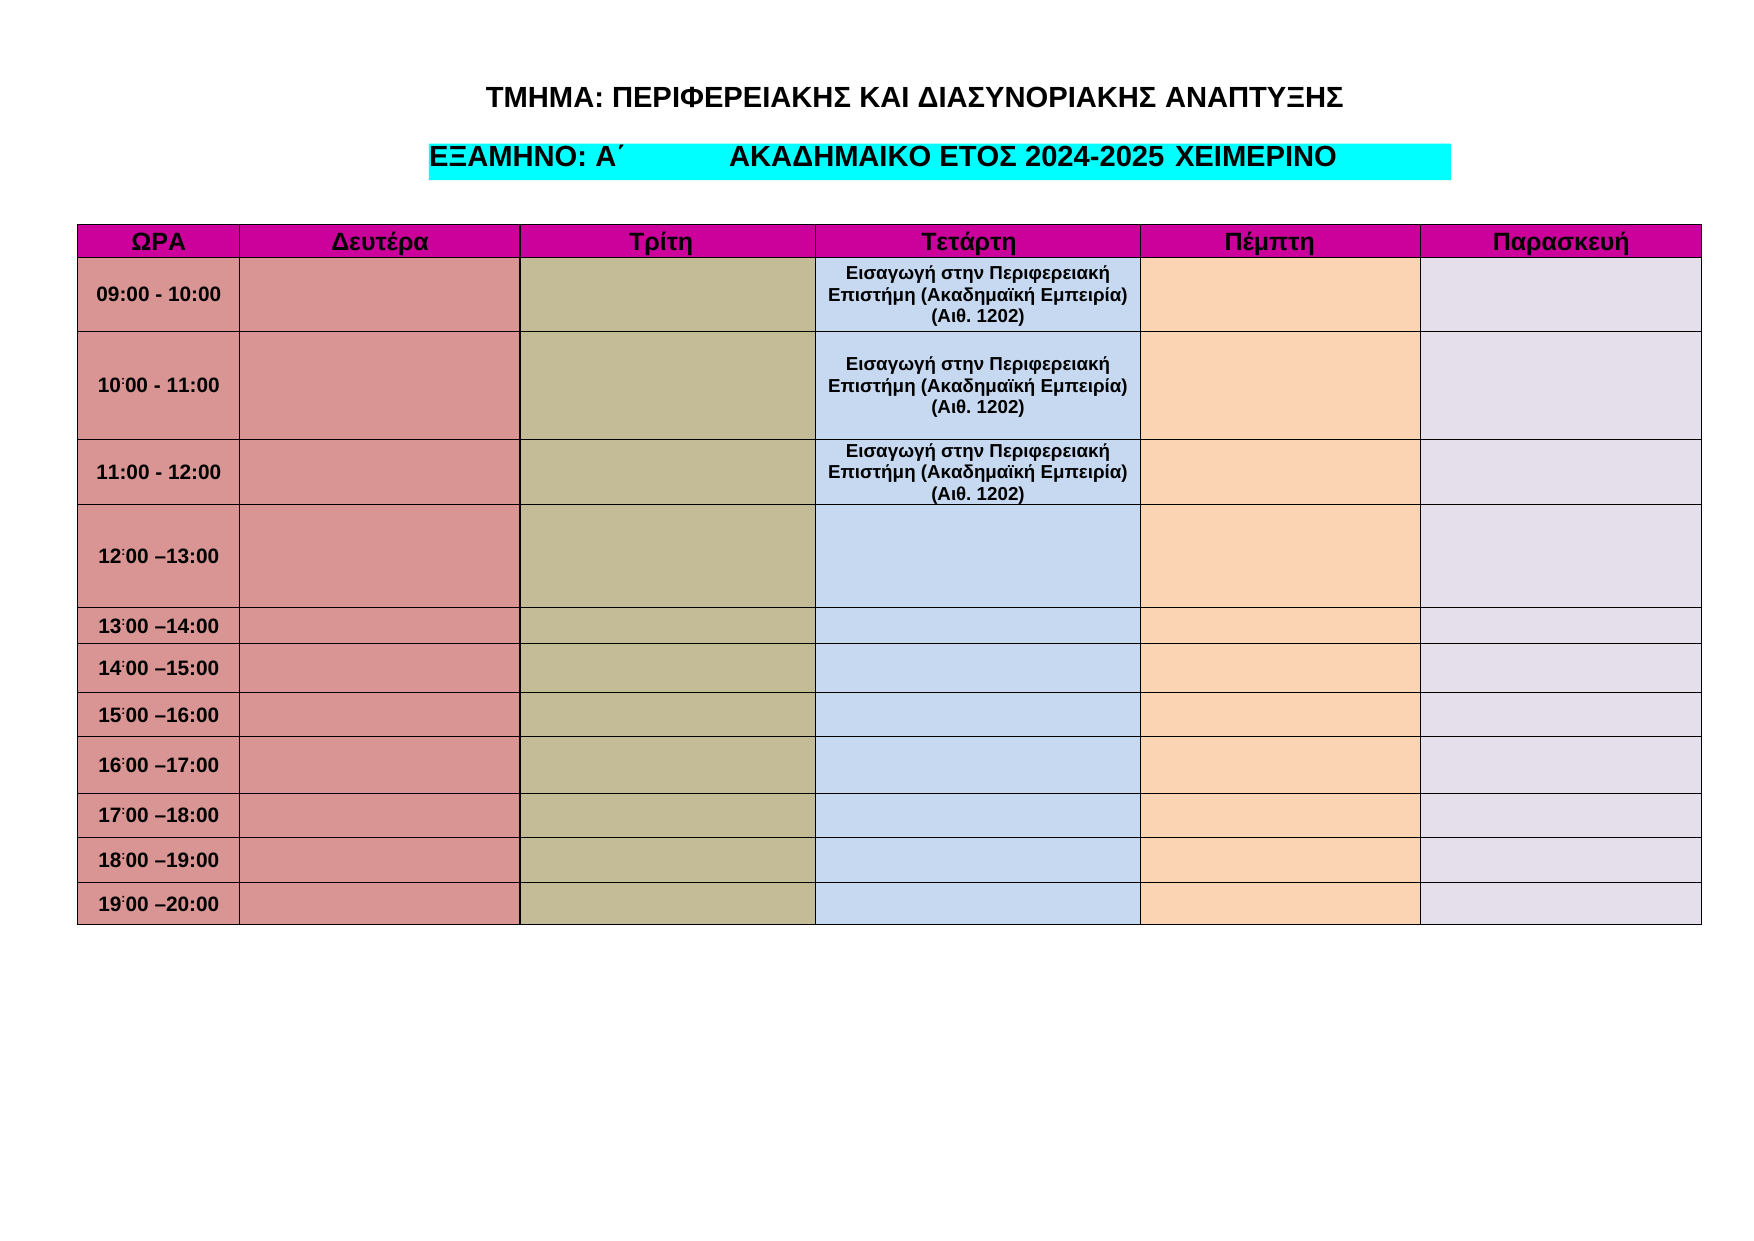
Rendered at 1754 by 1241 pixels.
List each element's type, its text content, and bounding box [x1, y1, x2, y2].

table_cell [521, 883, 815, 924]
table_cell [1141, 608, 1420, 643]
table_cell [240, 258, 519, 331]
table_header Πέμπτη [1141, 225, 1420, 257]
table_cell [816, 608, 1140, 643]
table_cell [816, 737, 1140, 793]
table_cell [1141, 644, 1420, 692]
table_cell Εισαγωγή στην Περιφερειακή Επιστήμη (Ακαδημαϊκή Εμπειρία) (Αιθ. 1202) [816, 332, 1140, 439]
table_cell 16:00 –17:00 [78, 737, 239, 793]
table_cell [1141, 794, 1420, 837]
table_cell [1421, 838, 1701, 882]
table_cell [1421, 794, 1701, 837]
table_header ΩΡΑ [78, 225, 239, 257]
table_cell [1421, 608, 1701, 643]
table_cell [521, 258, 815, 331]
table_cell [240, 505, 519, 607]
table_cell [240, 332, 519, 439]
table_cell [1421, 505, 1701, 607]
table_header Δευτέρα [240, 225, 519, 257]
table_cell [521, 794, 815, 837]
table_cell [1421, 332, 1701, 439]
table_cell [521, 608, 815, 643]
table_cell [1421, 737, 1701, 793]
table_cell [240, 838, 519, 882]
table_cell [240, 693, 519, 736]
table_cell 19:00 –20:00 [78, 883, 239, 924]
table_cell [1141, 883, 1420, 924]
table_cell [521, 737, 815, 793]
table_cell 13:00 –14:00 [78, 608, 239, 643]
table_cell [240, 794, 519, 837]
table_cell [1141, 258, 1420, 331]
table_cell [1141, 838, 1420, 882]
table_cell [816, 838, 1140, 882]
table_cell [240, 883, 519, 924]
table_cell [240, 644, 519, 692]
table_cell 12:00 –13:00 [78, 505, 239, 607]
table_cell [1421, 644, 1701, 692]
text TMHMA: ΠΕΡΙΦΕΡΕΙΑΚΗΣ ΚΑΙ ΔΙΑΣΥΝΟΡΙΑΚΗΣ ΑΝΑΠΤΥΞΗΣ [31, 80, 1723, 114]
table_cell [1421, 883, 1701, 924]
table_cell [816, 505, 1140, 607]
table_cell [1141, 737, 1420, 793]
table_header Τρίτη [521, 225, 815, 257]
table_cell [240, 737, 519, 793]
table_cell 15:00 –16:00 [78, 693, 239, 736]
table_cell [521, 644, 815, 692]
table_cell 10:00 - 11:00 [78, 332, 239, 439]
table_cell [816, 794, 1140, 837]
table_cell [240, 608, 519, 643]
table_cell [1141, 505, 1420, 607]
table_cell [1421, 258, 1701, 331]
table_cell 09:00 - 10:00 [78, 258, 239, 331]
table_cell [1421, 440, 1701, 504]
table_cell 14:00 –15:00 [78, 644, 239, 692]
table_cell [521, 332, 815, 439]
table_cell [521, 440, 815, 504]
table_cell [1141, 693, 1420, 736]
table_cell [816, 883, 1140, 924]
table_cell [521, 838, 815, 882]
table_cell [1141, 440, 1420, 504]
table_cell 11:00 - 12:00 [78, 440, 239, 504]
table_cell Εισαγωγή στην Περιφερειακή Επιστήμη (Ακαδημαϊκή Εμπειρία) (Αιθ. 1202) [816, 440, 1140, 504]
table_cell [1141, 332, 1420, 439]
table_cell [521, 505, 815, 607]
table_cell 18:00 –19:00 [78, 838, 239, 882]
table_header Τετάρτη [816, 225, 1140, 257]
table_cell [240, 440, 519, 504]
table_cell [521, 693, 815, 736]
table_header Παρασκευή [1421, 225, 1701, 257]
table_cell 17:00 –18:00 [78, 794, 239, 837]
table_cell Εισαγωγή στην Περιφερειακή Επιστήμη (Ακαδημαϊκή Εμπειρία) (Αιθ. 1202) [816, 258, 1140, 331]
table_cell [1421, 693, 1701, 736]
table_cell [816, 644, 1140, 692]
table_cell [816, 693, 1140, 736]
